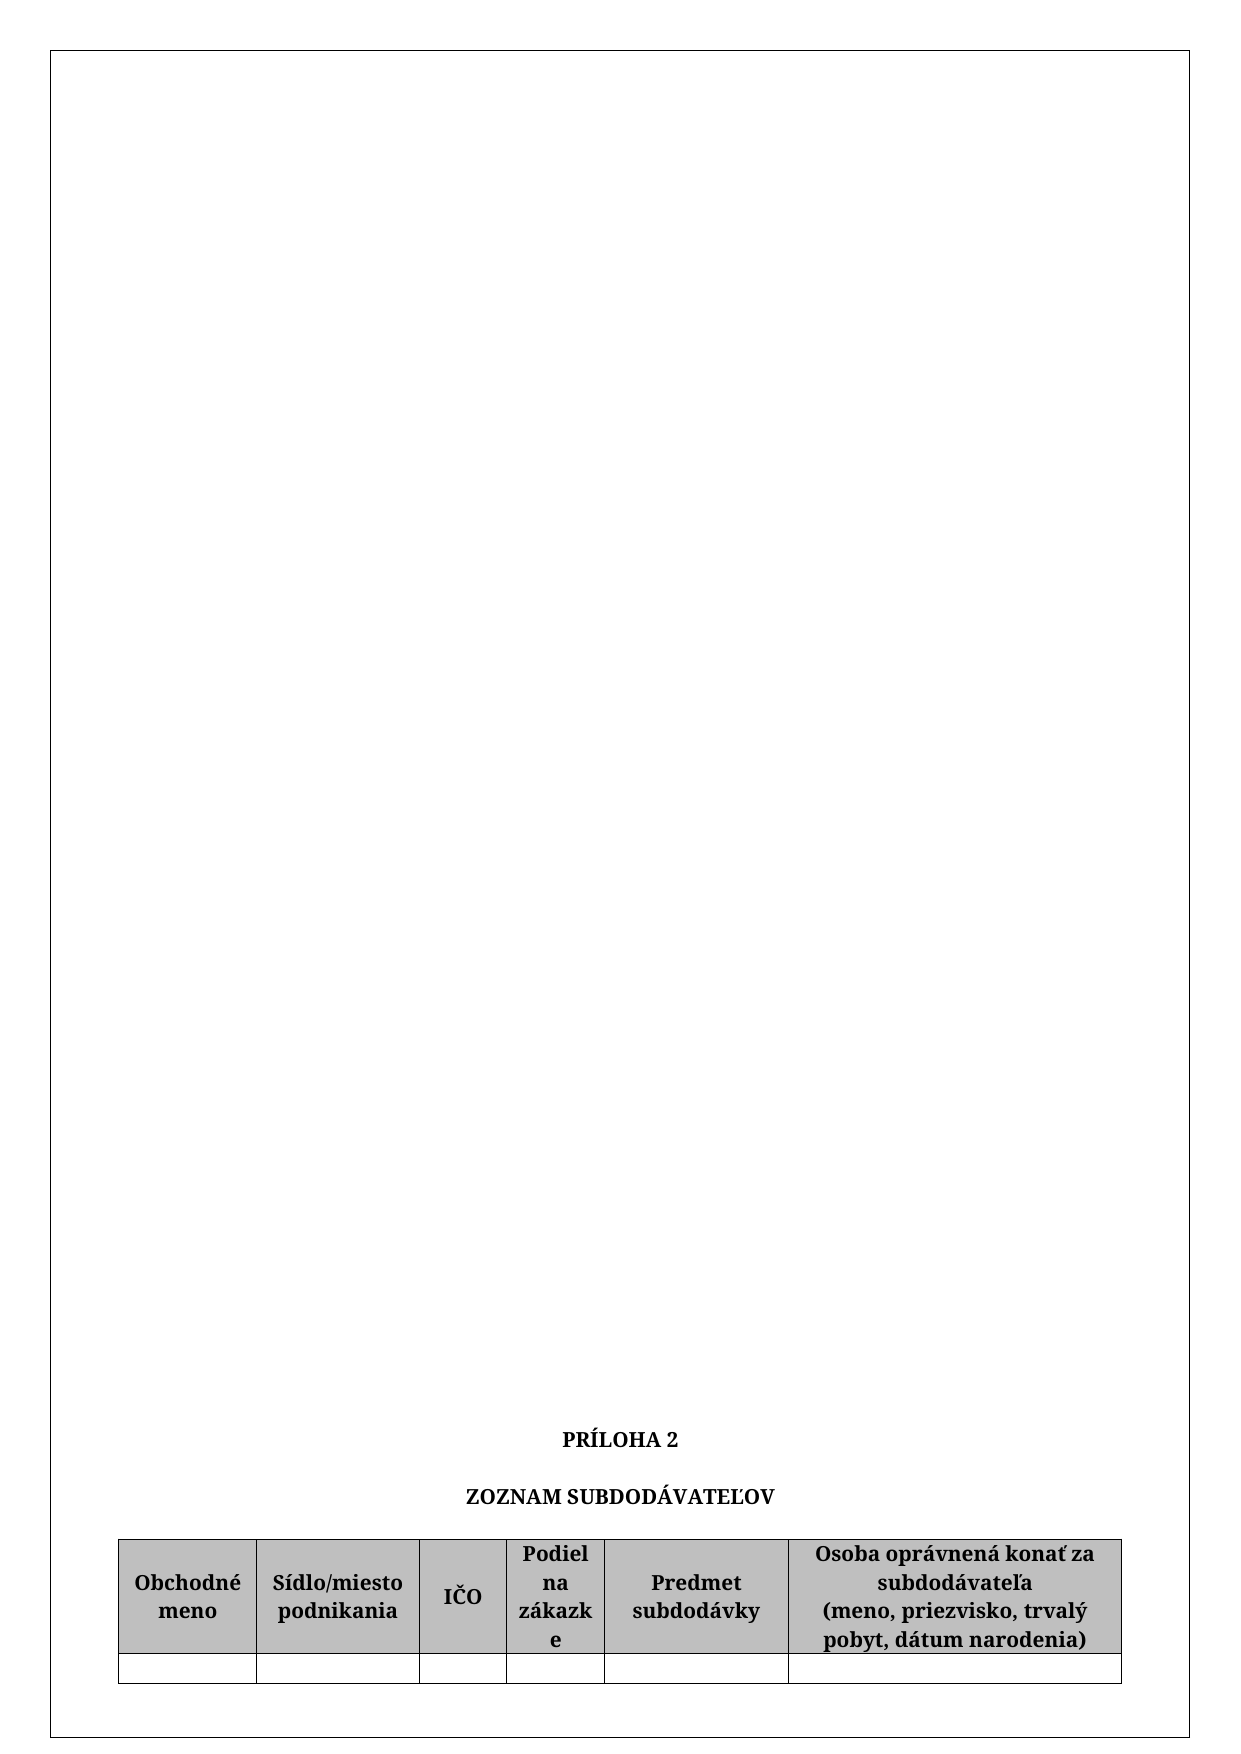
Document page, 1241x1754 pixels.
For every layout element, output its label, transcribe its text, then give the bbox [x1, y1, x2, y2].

table_cell [507, 1654, 604, 1683]
table_cell [420, 1654, 506, 1683]
table_header Podiel na zákazke [507, 1540, 604, 1653]
table_cell [605, 1654, 788, 1683]
text ZOZNAM SUBDODÁVATEĽOV [118, 1482, 1122, 1511]
table_header Sídlo/miesto podnikania [257, 1540, 419, 1653]
table_cell [257, 1654, 419, 1683]
table_header Obchodné meno [119, 1540, 256, 1653]
table_header IČO [420, 1540, 506, 1653]
table_header Predmet subdodávky [605, 1540, 788, 1653]
table_cell [789, 1654, 1121, 1683]
text PRÍLOHA 2 [118, 1425, 1122, 1454]
table_header Osoba oprávnená konať za subdodávateľa (meno, priezvisko, trvalý pobyt, dátum narodenia) [789, 1540, 1121, 1653]
table_cell [119, 1654, 256, 1683]
